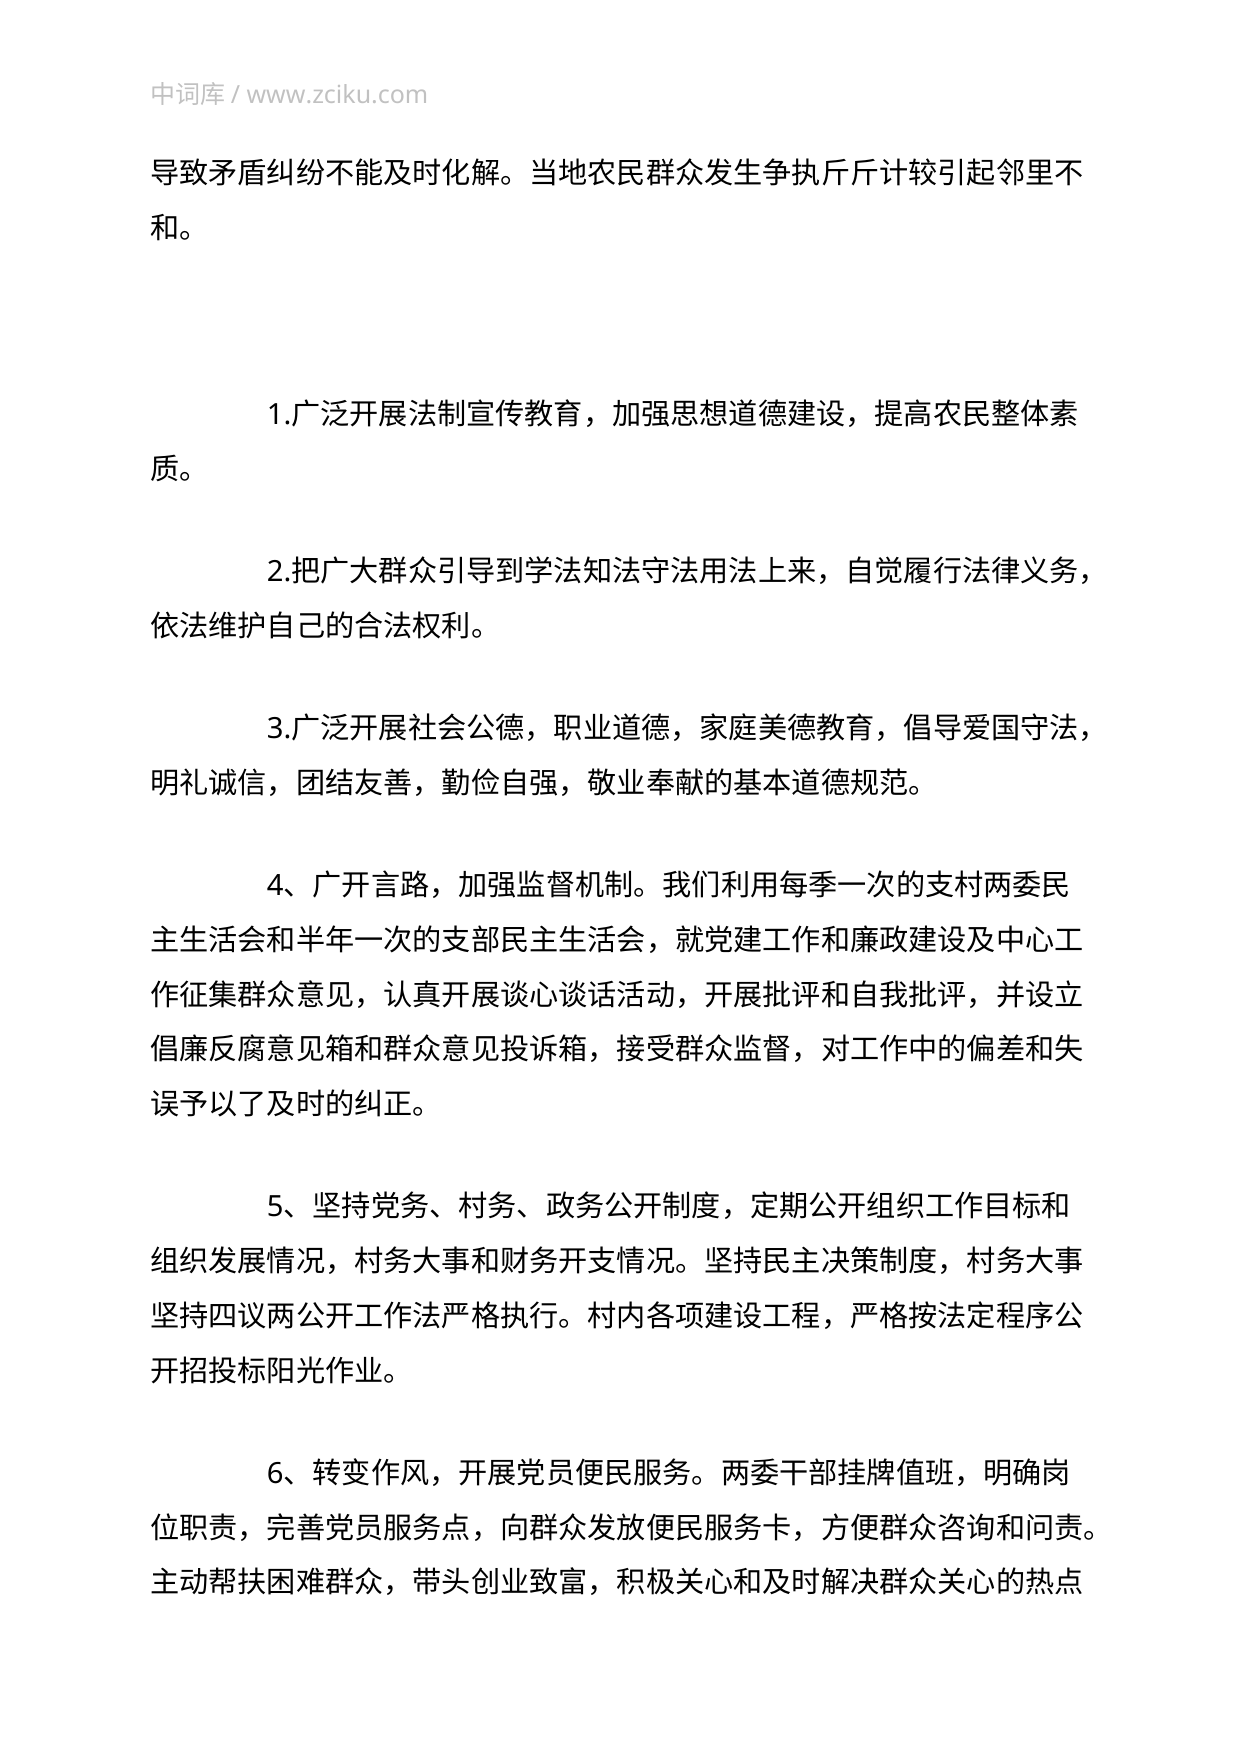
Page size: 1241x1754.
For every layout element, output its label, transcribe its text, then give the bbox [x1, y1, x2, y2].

text 5、坚持党务、村务、政务公开制度，定期公开组织工作目标和组织发展情况，村务大事和财务开支情况。坚持民主决策制度，村务大事坚持四议两公开工作法严格执行。村内各项建设工程，严格按法定程序公开招投标阳光作业。 [150, 1183, 1090, 1390]
text 1.广泛开展法制宣传教育，加强思想道德建设，提高农民整体素质。 [150, 391, 1090, 488]
text 3.广泛开展社会公德，职业道德，家庭美德教育，倡导爱国守法，明礼诚信，团结友善，勤俭自强，敬业奉献的基本道德规范。 [150, 704, 1090, 802]
text 4、广开言路，加强监督机制。我们利用每季一次的支村两委民主生活会和半年一次的支部民主生活会，就党建工作和廉政建设及中心工作征集群众意见，认真开展谈心谈话活动，开展批评和自我批评，并设立倡廉反腐意见箱和群众意见投诉箱，接受群众监督，对工作中的偏差和失误予以了及时的纠正。 [150, 861, 1090, 1123]
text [150, 150, 1090, 247]
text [150, 1449, 1090, 1601]
text 2.把广大群众引导到学法知法守法用法上来，自觉履行法律义务，依法维护自己的合法权利。 [150, 548, 1090, 645]
